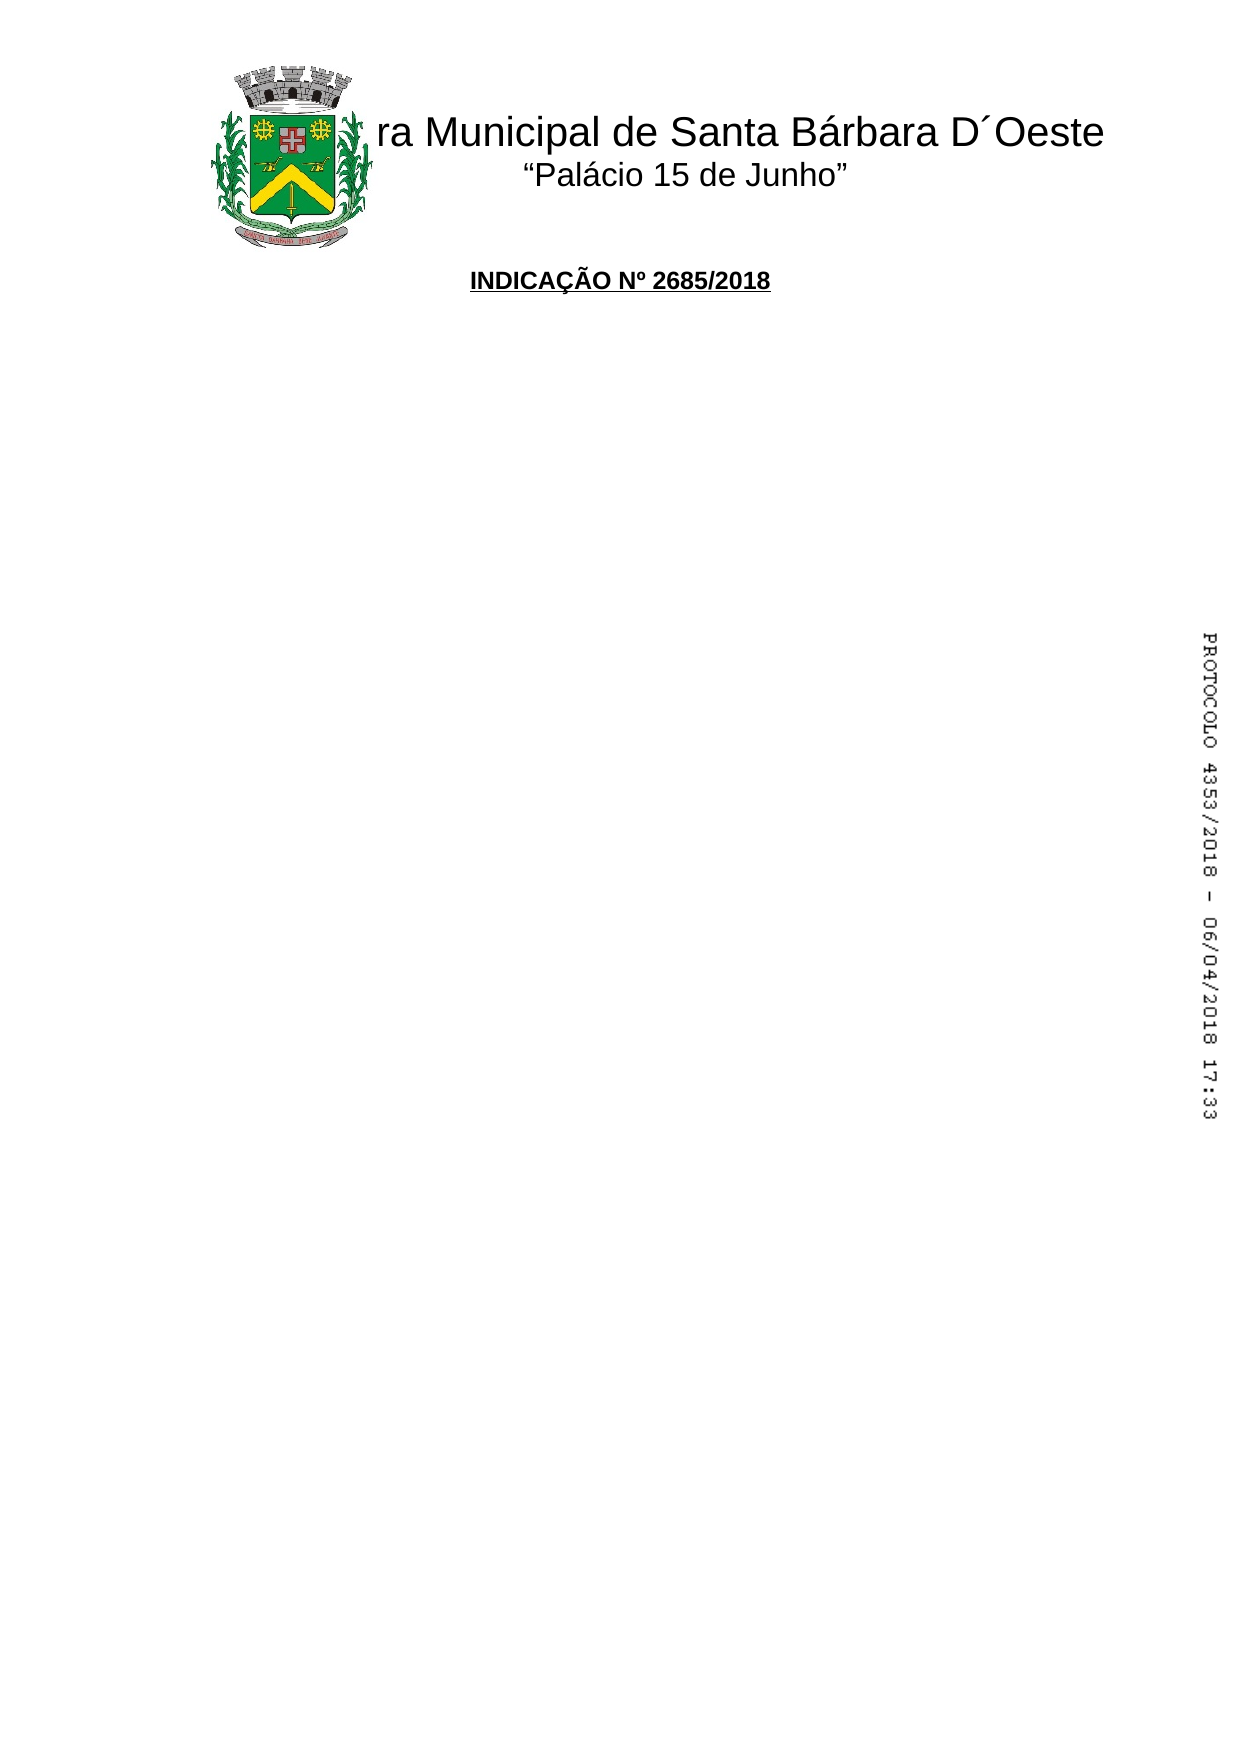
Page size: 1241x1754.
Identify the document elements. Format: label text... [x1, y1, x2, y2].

picture [1177, 629, 1241, 1125]
picture [211, 66, 380, 255]
title INDICAÇÃO Nº 2685/2018 [177, 266, 1063, 294]
